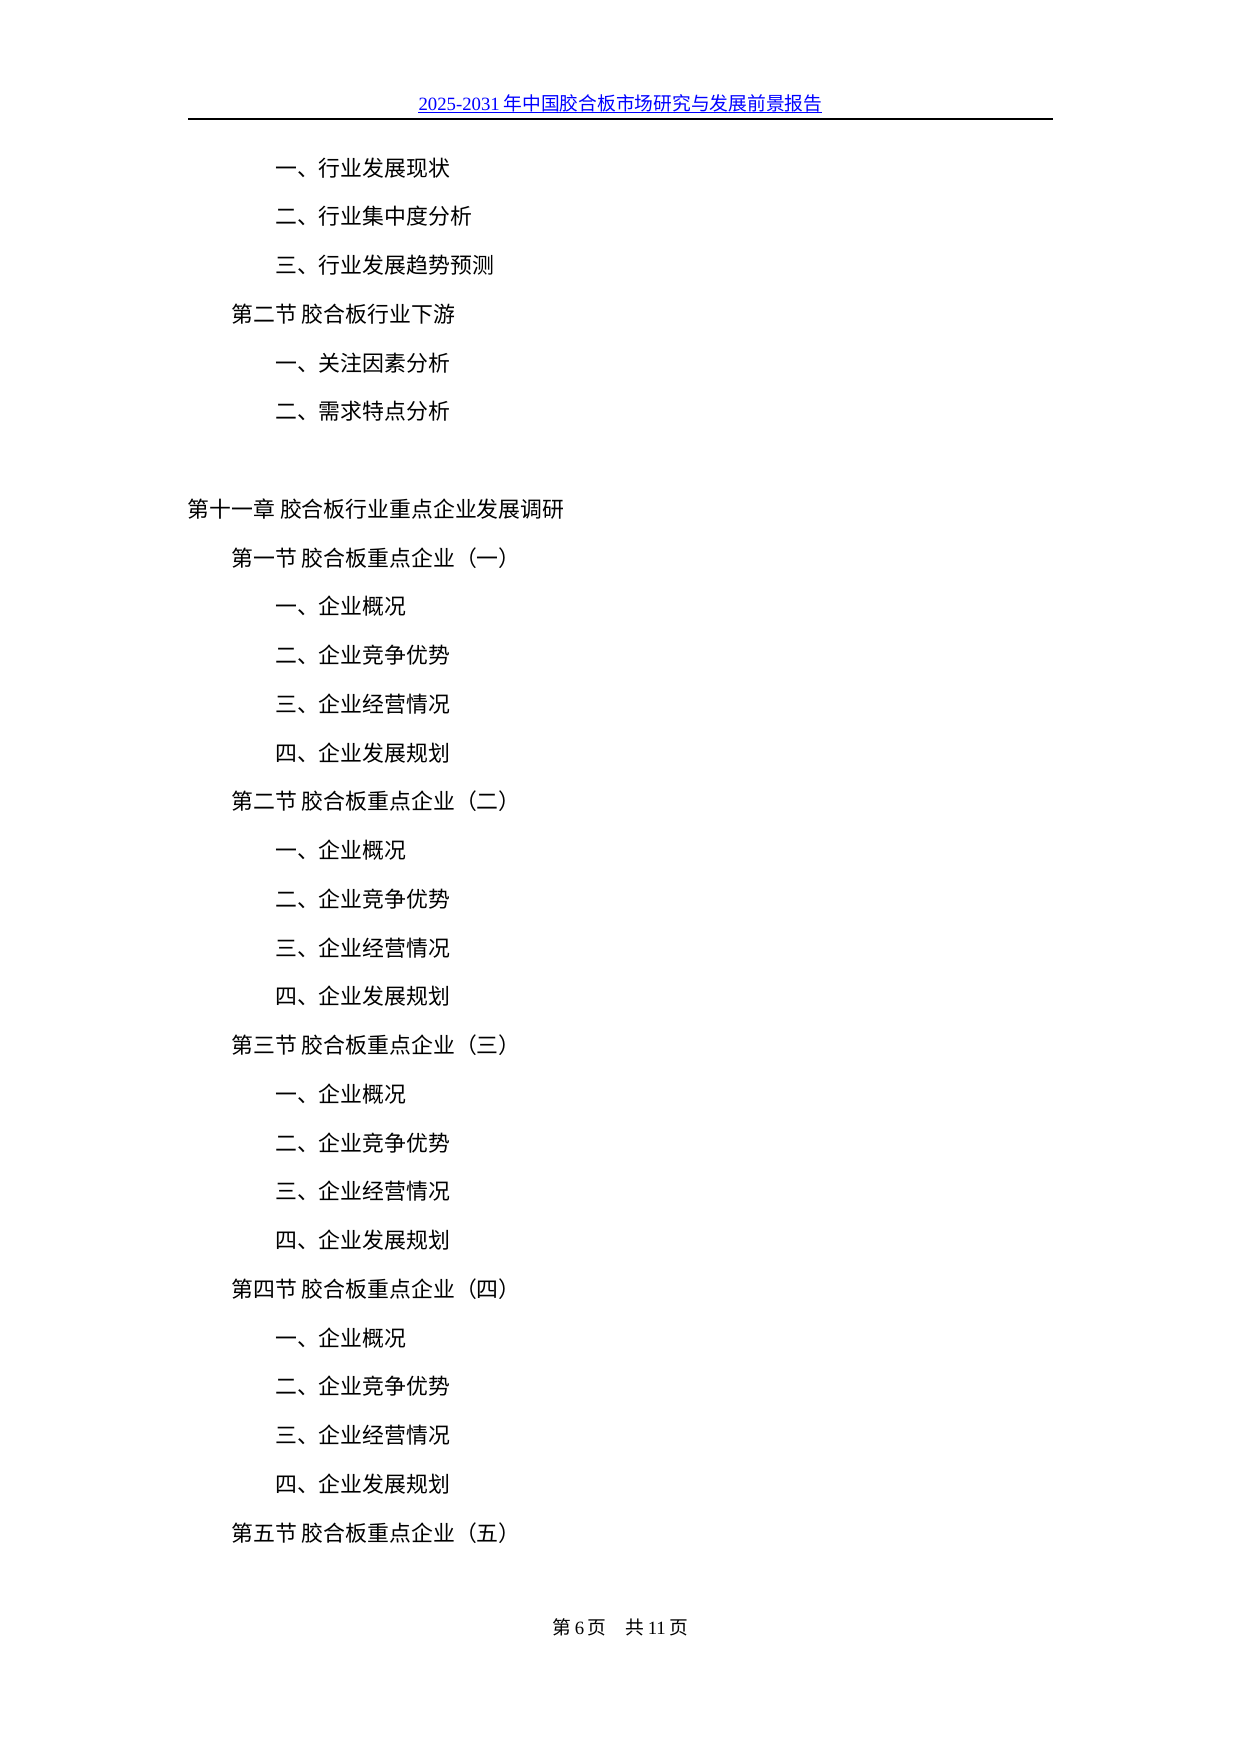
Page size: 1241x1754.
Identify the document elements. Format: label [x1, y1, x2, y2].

text [187, 150, 1053, 1548]
